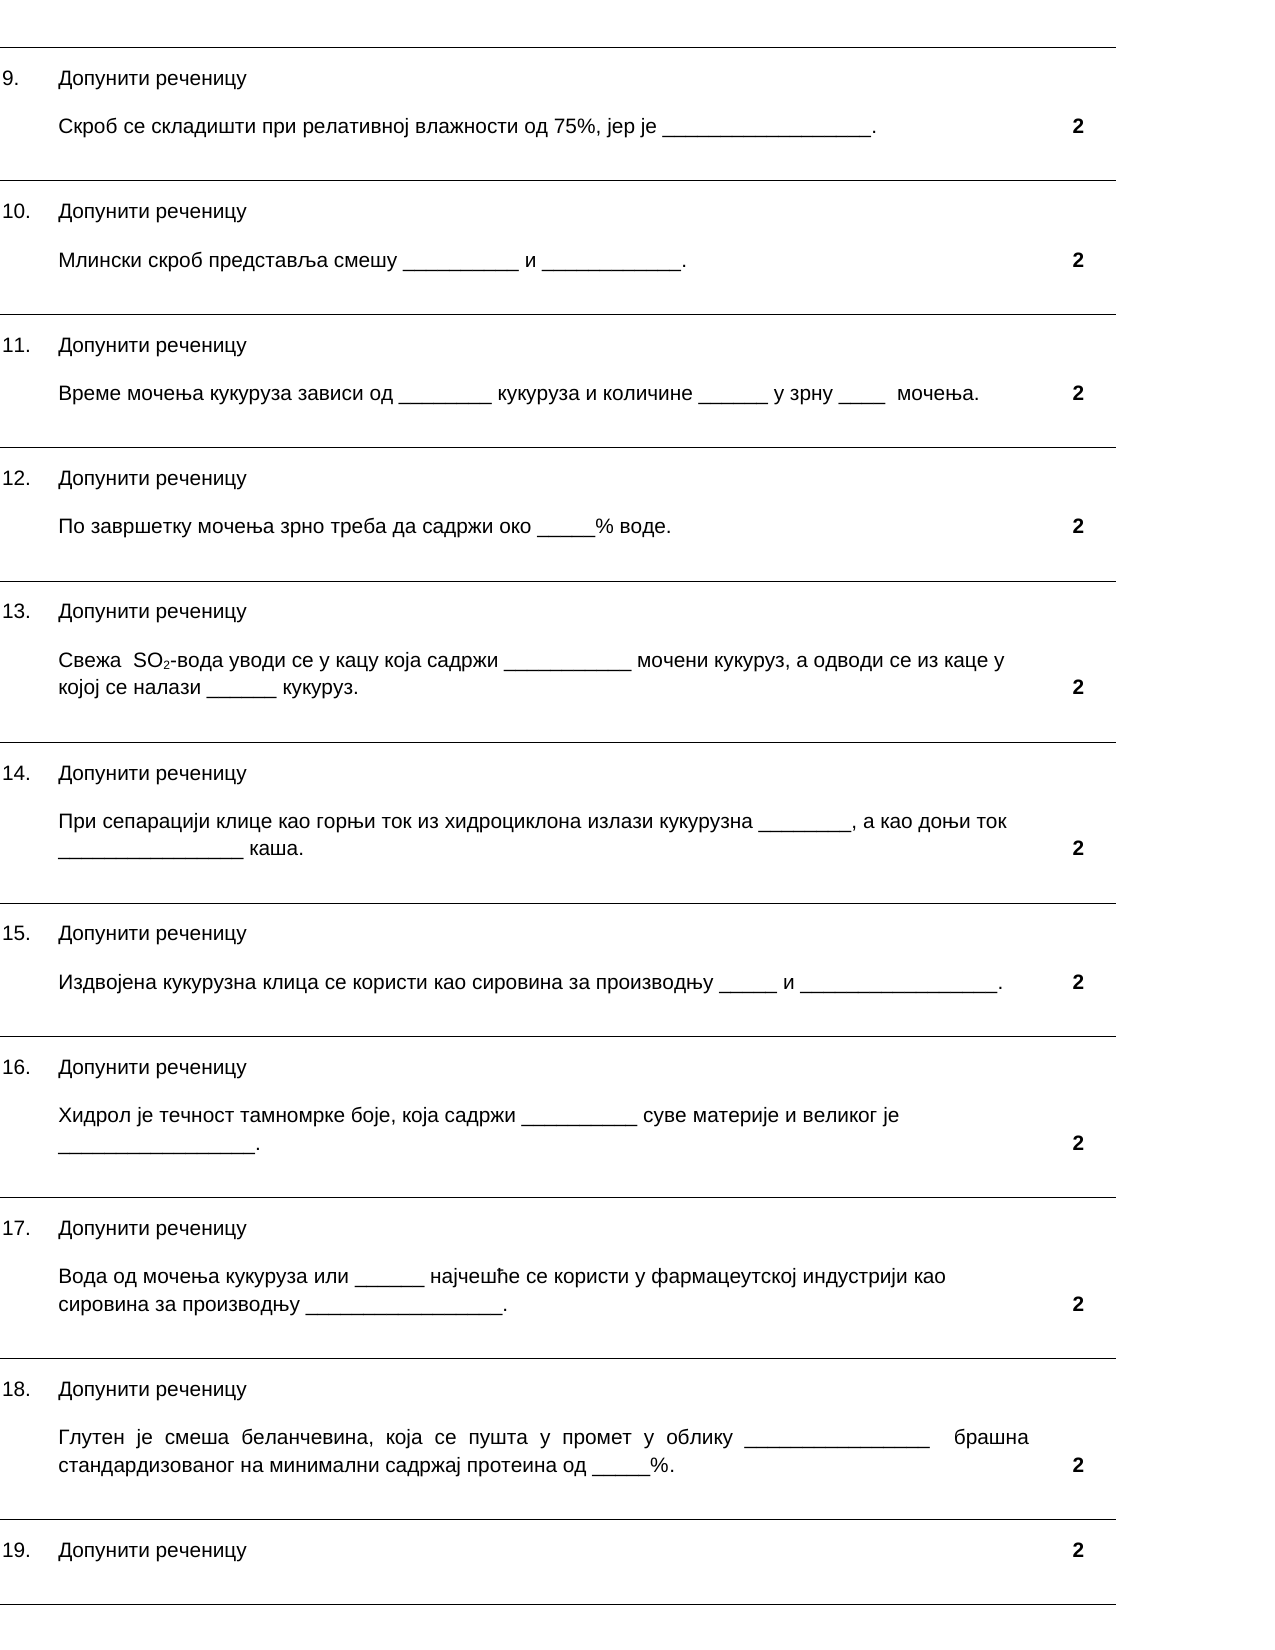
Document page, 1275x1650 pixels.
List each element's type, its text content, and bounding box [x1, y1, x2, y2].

table_cell [0, 1037, 47, 1197]
table_cell [0, 181, 47, 314]
table_cell [0, 1520, 47, 1604]
table_cell Допунити реченицу По завршетку мочења зрно треба да садржи око _____% воде. [47, 448, 1041, 581]
table_cell Допунити реченицу Глутен је смеша беланчевина, која се пушта у промет у облику ________________ брашна стандардизованог на минимални садржај протеина од _____%. [47, 1359, 1041, 1519]
table_cell 2 [1041, 1037, 1116, 1197]
table_cell Допунити реченицу При сепарацији клице као горњи ток из хидроциклона излази кукурузна ________, а као доњи ток ________________ каша. [47, 743, 1041, 902]
table_cell 2 [1041, 582, 1116, 742]
table_cell 2 [1041, 1520, 1116, 1604]
table_cell 2 [1041, 904, 1116, 1036]
table_cell [0, 1359, 47, 1519]
table_cell 2 [1041, 1198, 1116, 1358]
table_cell Допунити реченицу Скроб се складишти при релативној влажности од 75%, јер је __________________. [47, 48, 1041, 180]
table_cell 2 [1041, 48, 1116, 180]
table_cell [0, 315, 47, 447]
table_cell [0, 1198, 47, 1358]
table_cell 2 [1041, 1359, 1116, 1519]
table_cell Допунити реченицу Вода од мочења кукуруза или ______ најчешће се користи у фармацеутској индустрији као сировина за производњу _________________. [47, 1198, 1041, 1358]
table_cell [0, 448, 47, 581]
table_cell 2 [1041, 743, 1116, 902]
table_cell Допунити реченицу Хидрол је течност тамномрке боје, која садржи __________ суве материје и великог је _________________. [47, 1037, 1041, 1197]
table_cell [0, 743, 47, 902]
table_cell [0, 48, 47, 180]
table_cell 2 [1041, 448, 1116, 581]
table_cell Допунити реченицу Време мочења кукуруза зависи од ________ кукуруза и количине ______ у зрну ____ мочења. [47, 315, 1041, 447]
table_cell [47, 1520, 1041, 1604]
table_cell Допунити реченицу Млински скроб представља смешу __________ и ____________. [47, 181, 1041, 314]
table_cell [0, 904, 47, 1036]
table_cell [0, 582, 47, 742]
table_cell 2 [1041, 315, 1116, 447]
table_cell Допунити реченицу Издвојена кукурузна клица се користи као сировина за производњу _____ и _________________. [47, 904, 1041, 1036]
table_cell Допунити реченицу Свежа SO2-вода уводи се у кацу која садржи ___________ мочени кукуруз, а одводи се из каце у којој се налази ______ кукуруз. [47, 582, 1041, 742]
table_cell 2 [1041, 181, 1116, 314]
